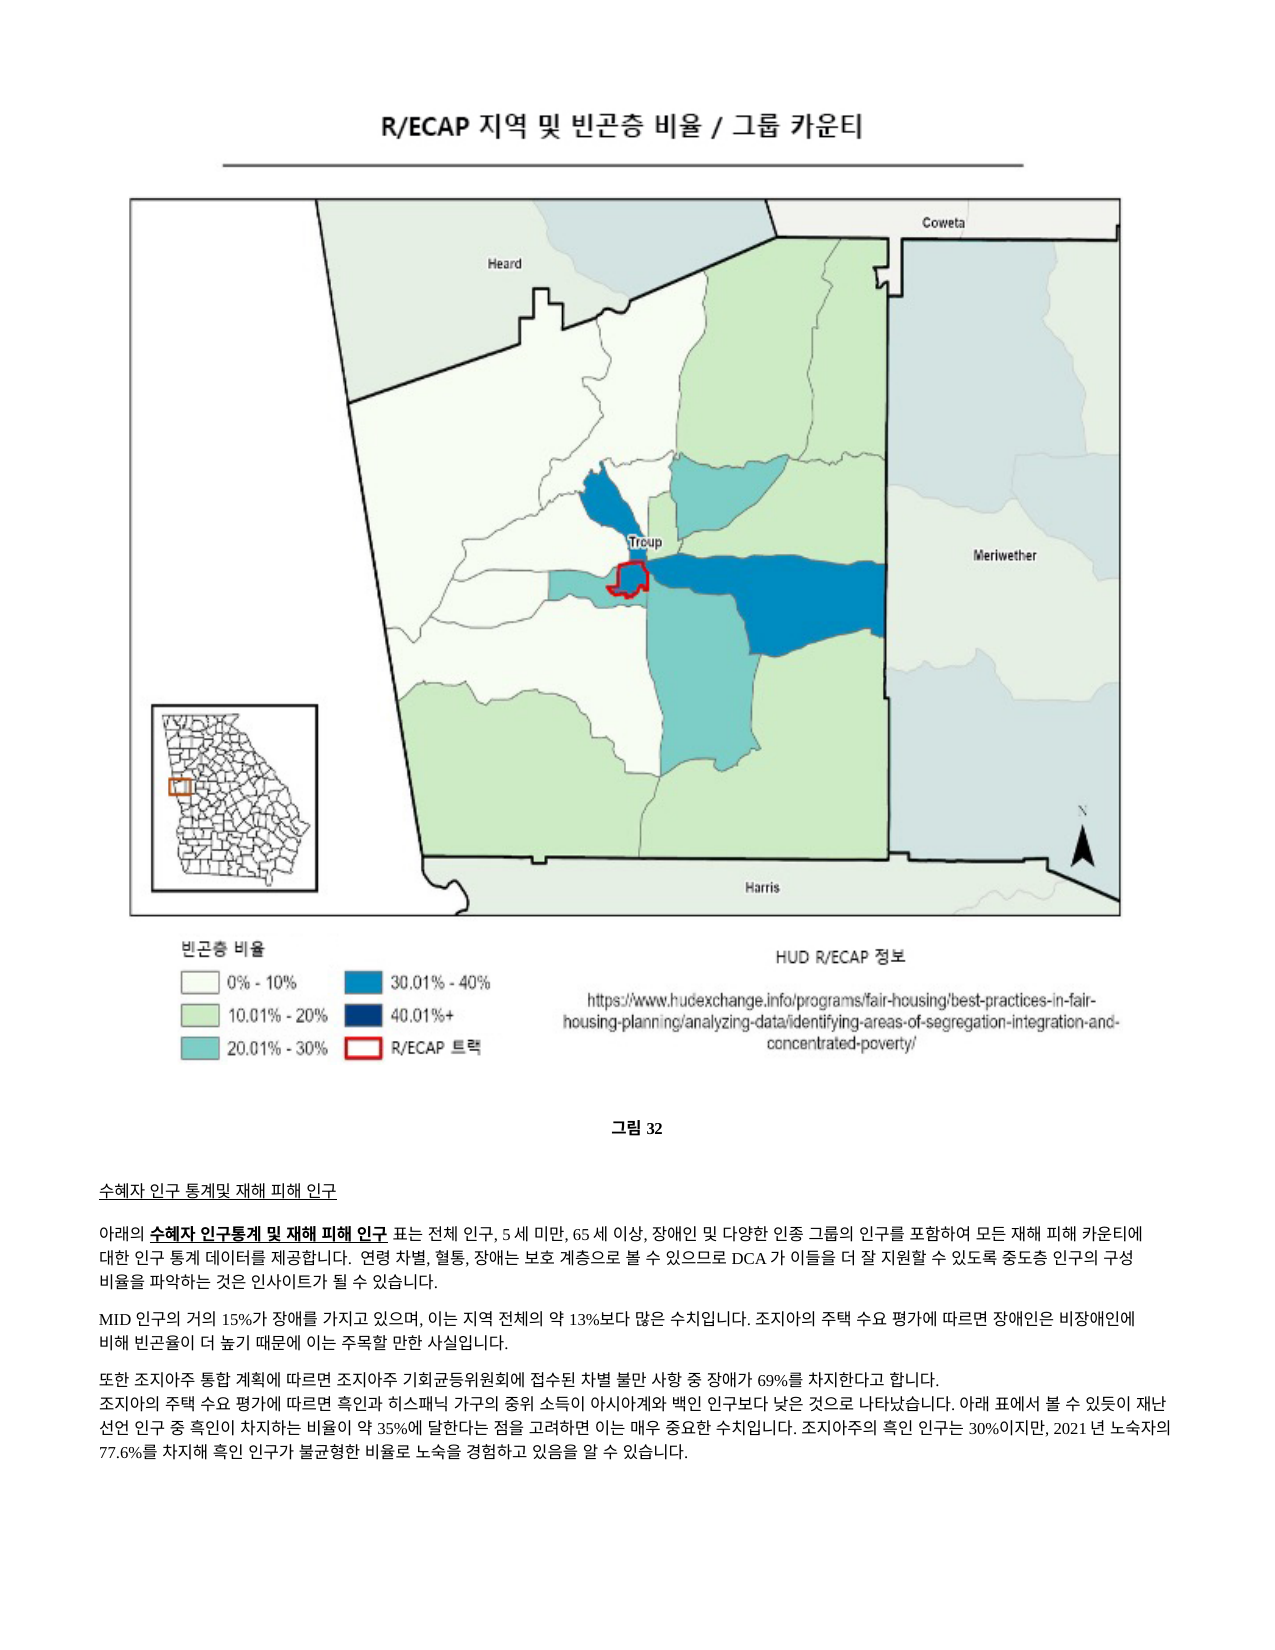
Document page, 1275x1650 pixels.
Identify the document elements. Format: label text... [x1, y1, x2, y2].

text MID 인구의 거의 15%가 장애를 가지고 있으며, 이는 지역 전체의 약 13%보다 많은 수치입니다. 조지아의 주택 수요 평가에 따르면 장애인은 비장애인에 비해 빈곤율이 더 높기 때문에 이는 주목할 만한 사실입니다. [99, 1306, 1170, 1354]
text 또한 조지아주 통합 계획에 따르면 조지아주 기회균등위원회에 접수된 차별 불만 사항 중 장애가 69%를 차지한다고 합니다. [99, 1367, 1170, 1391]
picture [128, 97, 1124, 1065]
text 수혜자 인구 통계및 재해 피해 인구 [99, 1178, 1250, 1202]
text 아래의 수혜자 인구통계 및 재해 피해 인구 표는 전체 인구, 5세 미만, 65세 이상, 장애인 및 다양한 인종 그룹의 인구를 포함하여 모든 재해 피해 카운티에 대한 인구 통계 데이터를 제공합니다. 연령 차별, 혈통, 장애는 보호 계층으로 볼 수 있으므로 DCA가 이들을 더 잘 지원할 수 있도록 중도층 인구의 구성 비율을 파악하는 것은 인사이트가 될 수 있습니다. [99, 1221, 1171, 1294]
text 조지아의 주택 수요 평가에 따르면 흑인과 히스패닉 가구의 중위 소득이 아시아계와 백인 인구보다 낮은 것으로 나타났습니다. 아래 표에서 볼 수 있듯이 재난 선언 인구 중 흑인이 차지하는 비율이 약 35%에 달한다는 점을 고려하면 이는 매우 중요한 수치입니다. 조지아주의 흑인 인구는 30%이지만, 2021년 노숙자의 77.6%를 차지해 흑인 인구가 불균형한 비율로 노숙을 경험하고 있음을 알 수 있습니다. [99, 1391, 1175, 1464]
text 그림 32 [92, 1115, 1182, 1139]
